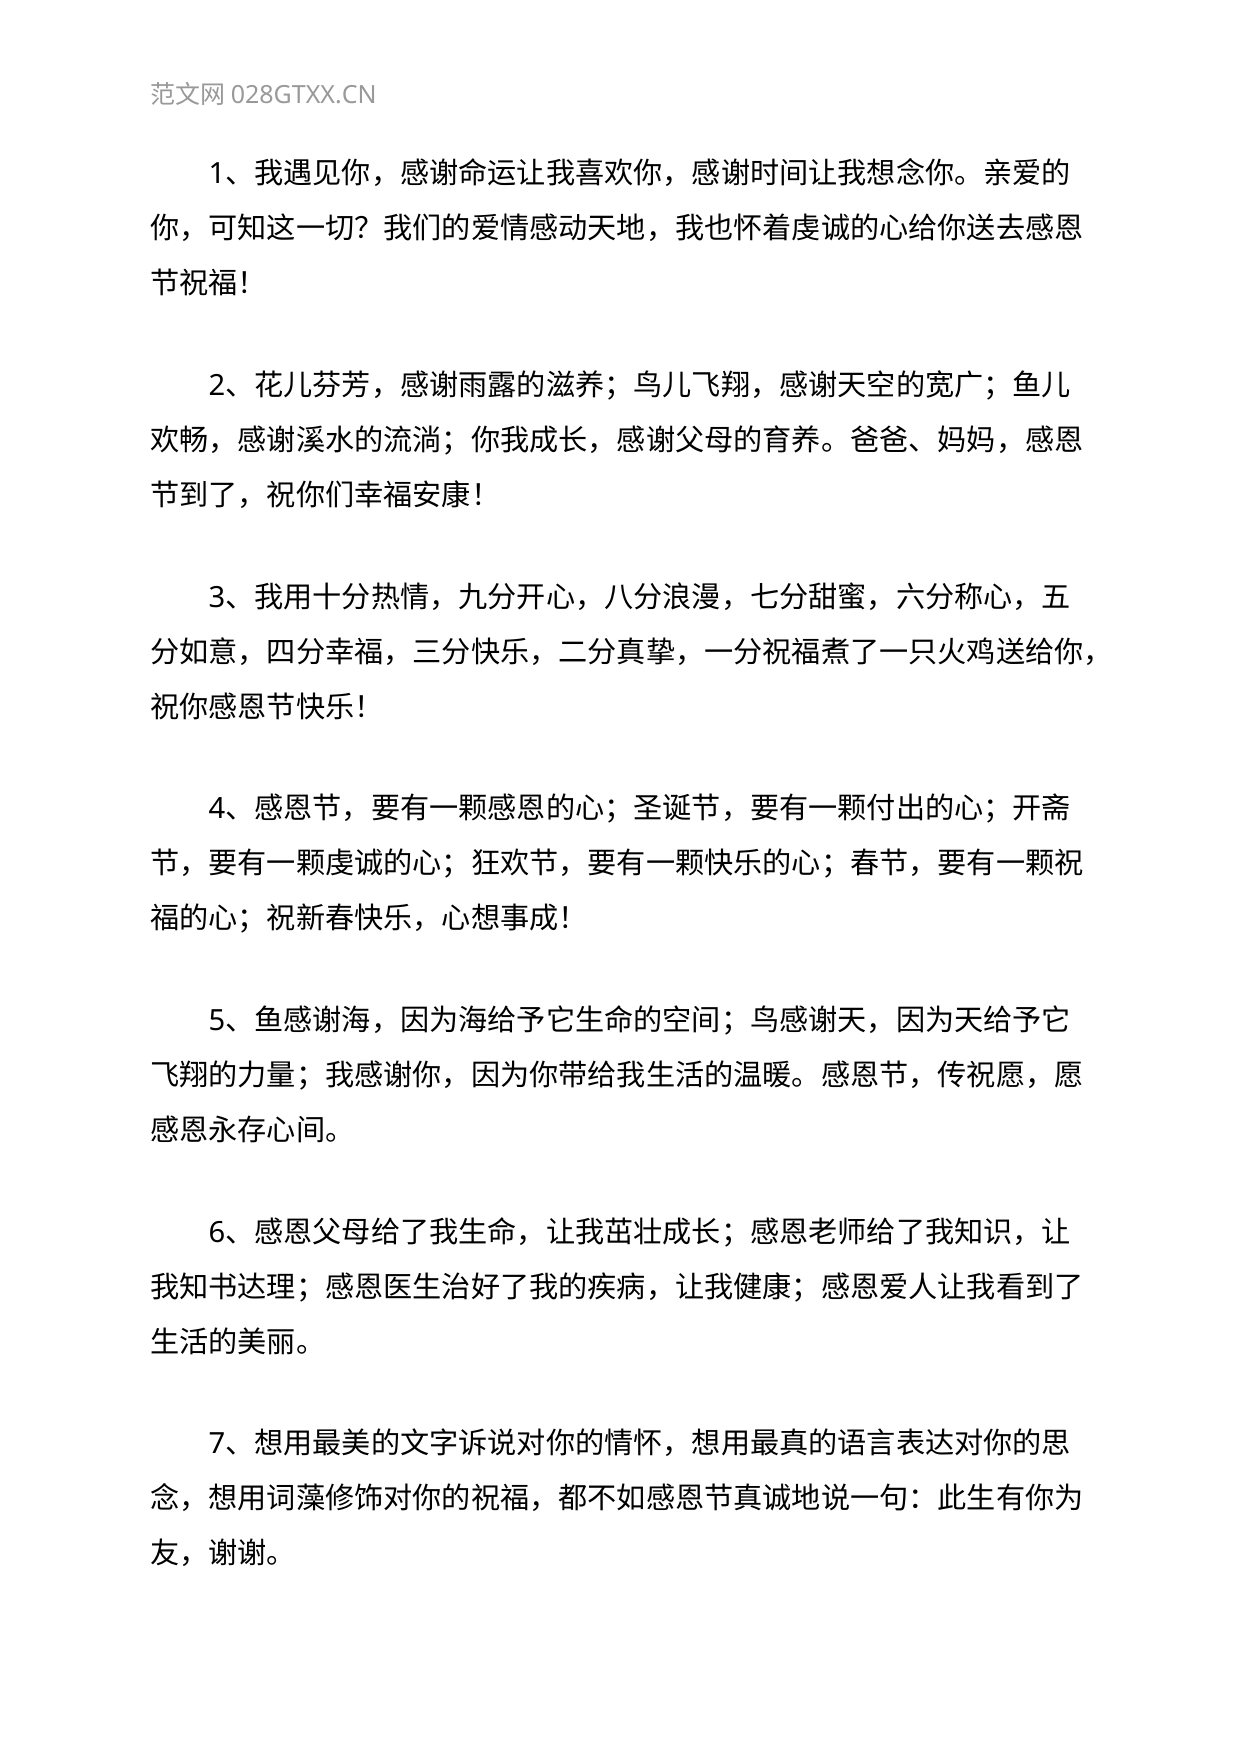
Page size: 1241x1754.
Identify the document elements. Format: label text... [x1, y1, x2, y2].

text 6、感恩父母给了我生命，让我茁壮成长；感恩老师给了我知识，让我知书达理；感恩医生治好了我的疾病，让我健康；感恩爱人让我看到了生活的美丽。 [150, 1208, 1090, 1361]
text 7、想用最美的文字诉说对你的情怀，想用最真的语言表达对你的思念，想用词藻修饰对你的祝福，都不如感恩节真诚地说一句：此生有你为友，谢谢。 [150, 1420, 1090, 1572]
text 1、我遇见你，感谢命运让我喜欢你，感谢时间让我想念你。亲爱的你，可知这一切？我们的爱情感动天地，我也怀着虔诚的心给你送去感恩节祝福！ [150, 150, 1090, 302]
text 3、我用十分热情，九分开心，八分浪漫，七分甜蜜，六分称心，五分如意，四分幸福，三分快乐，二分真挚，一分祝福煮了一只火鸡送给你，祝你感恩节快乐！ [150, 573, 1090, 726]
text 2、花儿芬芳，感谢雨露的滋养；鸟儿飞翔，感谢天空的宽广；鱼儿欢畅，感谢溪水的流淌；你我成长，感谢父母的育养。爸爸、妈妈，感恩节到了，祝你们幸福安康！ [150, 362, 1090, 514]
text 4、感恩节，要有一颗感恩的心；圣诞节，要有一颗付出的心；开斋节，要有一颗虔诚的心；狂欢节，要有一颗快乐的心；春节，要有一颗祝福的心；祝新春快乐，心想事成！ [150, 785, 1090, 937]
text 5、鱼感谢海，因为海给予它生命的空间；鸟感谢天，因为天给予它飞翔的力量；我感谢你，因为你带给我生活的温暖。感恩节，传祝愿，愿感恩永存心间。 [150, 997, 1090, 1149]
